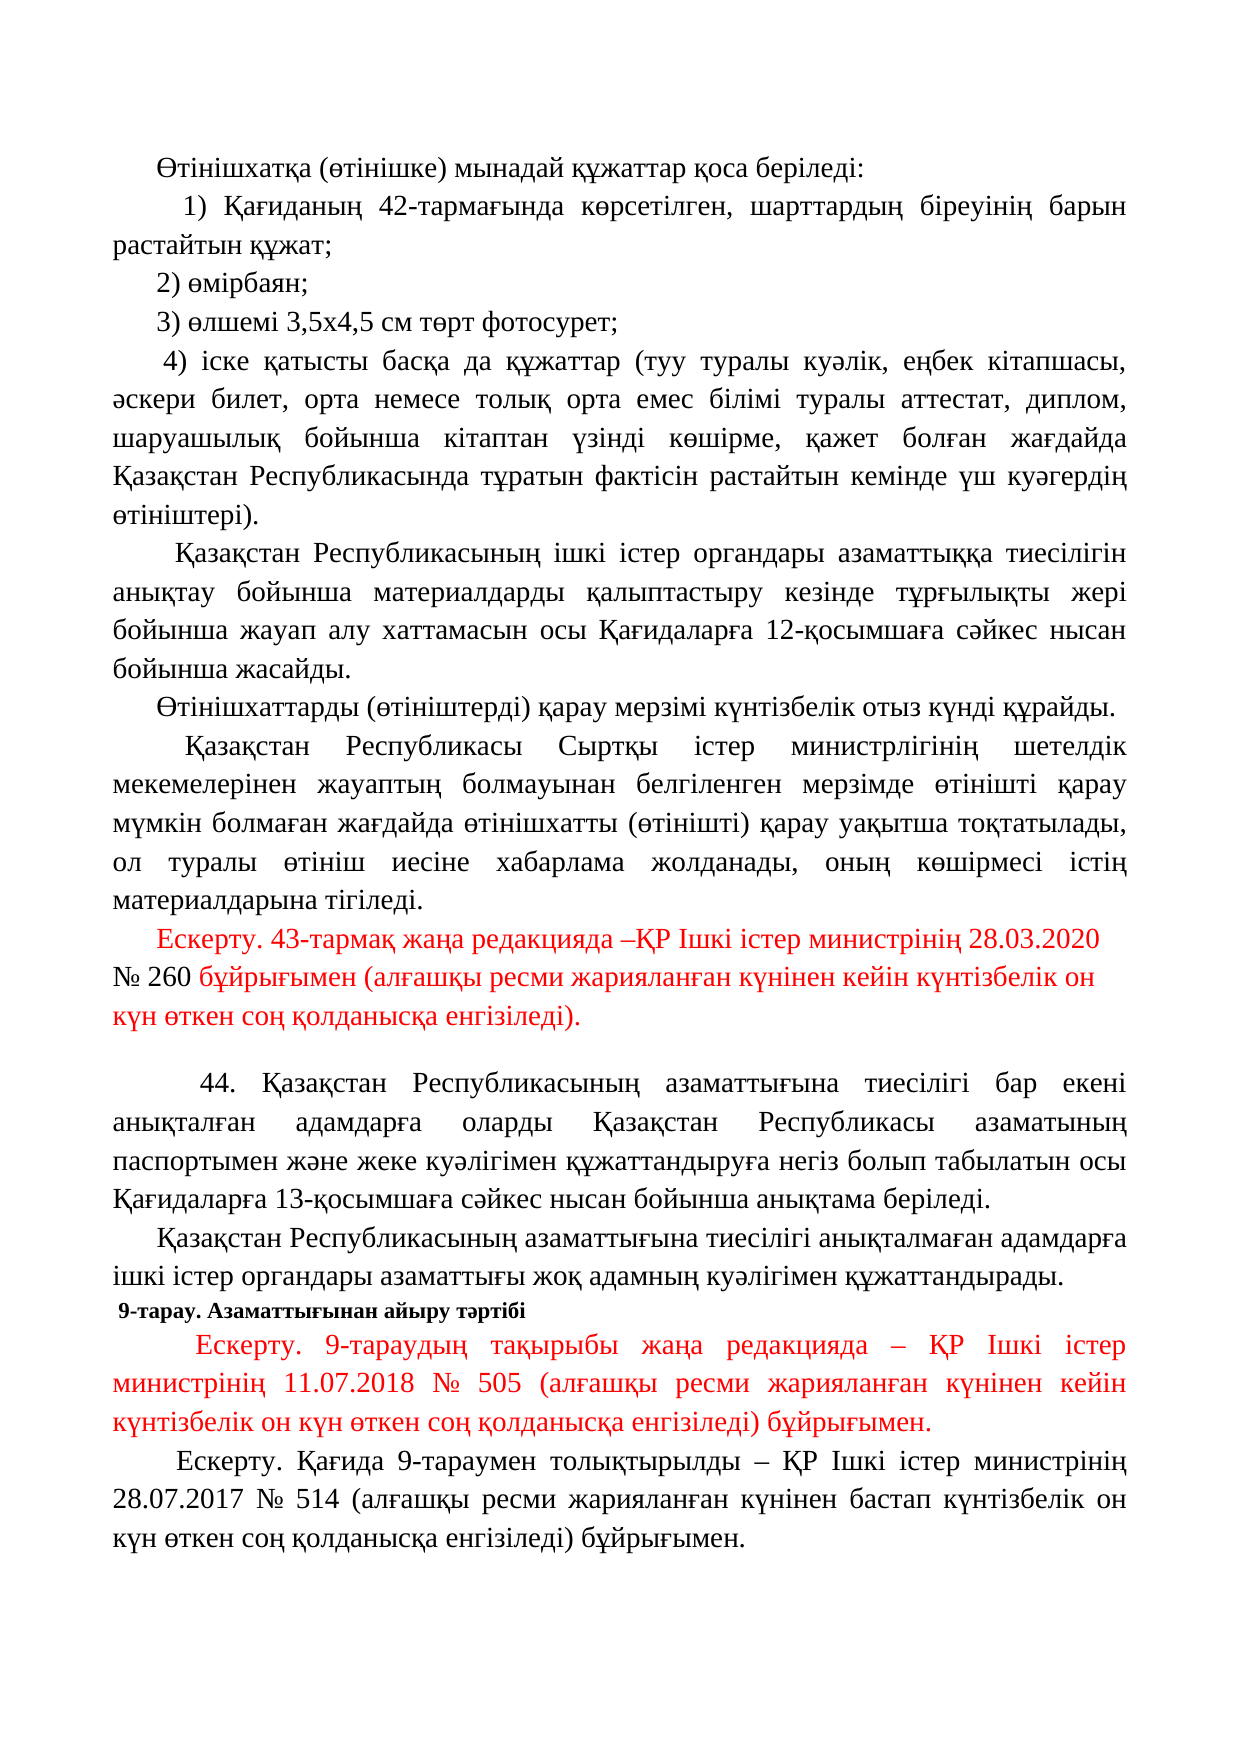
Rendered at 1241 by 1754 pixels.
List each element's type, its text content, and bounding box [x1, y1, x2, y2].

text Өтінішхатқа (өтінішке) мынадай құжаттар қоса беріледі: [112, 150, 1128, 183]
text 4) іске қатысты басқа да құжаттар (туу туралы куәлік, еңбек кітапшасы, әскери билет, орта немесе толық орта емес білімі туралы аттестат, диплом, шаруашылық бойынша кітаптан үзінді көшірме, қажет болған жағдайда Қазақстан Республикасында тұратын фактісін растайтын кемінде үш куәгердің өтініштері). [112, 343, 1128, 530]
text Қазақстан Республикасы Сыртқы істер министрлігінің шетелдік мекемелерінен жауаптың болмауынан белгіленген мерзімде өтінішті қарау мүмкін болмаған жағдайда өтінішхатты (өтінішті) қарау уақытша тоқтатылады, ол туралы өтініш иесіне хабарлама жолданады, оның көшірмесі істің материалдарына тігіледі. [112, 728, 1128, 916]
text Ескерту. 43-тармақ жаңа редакцияда –ҚР Ішкі істер министрінің 28.03.2020 № 260 бұйрығымен (алғашқы ресми жарияланған күнінен кейін күнтізбелік он күн өткен соң қолданысқа енгізіледі). [112, 921, 1128, 1062]
text Қазақстан Республикасының ішкі істер органдары азаматтыққа тиесілігін анықтау бойынша материалдарды қалыптастыру кезінде тұрғылықты жері бойынша жауап алу хаттамасын осы Қағидаларға 12-қосымшаға сәйкес нысан бойынша жасайды. [112, 535, 1128, 684]
text 9-тарау. Азаматтығынан айыру тәртібі [112, 1297, 1128, 1323]
text Өтінішхаттарды (өтініштерді) қарау мерзімі күнтізбелік отыз күнді құрайды. [112, 689, 1128, 723]
text Ескерту. Қағида 9-тараумен толықтырылды – ҚР Ішкі істер министрінің 28.07.2017 № 514 (алғашқы ресми жарияланған күнінен бастап күнтізбелік он күн өткен соң қолданысқа енгізіледі) бұйрығымен. [112, 1443, 1128, 1553]
text 1) Қағиданың 42-тармағында көрсетілген, шарттардың біреуінің барын растайтын құжат; [112, 188, 1128, 261]
text 3) өлшемі 3,5х4,5 см төрт фотосурет; [112, 304, 1128, 338]
text 2) өмірбаян; [112, 266, 1128, 299]
text Қазақстан Республикасының азаматтығына тиесілігі анықталмаған адамдарға ішкі істер органдары азаматтығы жоқ адамның куәлігімен құжаттандырады. [112, 1220, 1128, 1292]
text Ескерту. 9-тараудың тақырыбы жаңа редакцияда – ҚР Ішкі істер министрінің 11.07.2018 № 505 (алғашқы ресми жарияланған күнінен кейін күнтізбелік он күн өткен соң қолданысқа енгізіледі) бұйрығымен. [112, 1327, 1128, 1438]
text 44. Қазақстан Республикасының азаматтығына тиесілігі бар екені анықталған адамдарға оларды Қазақстан Республикасы азаматының паспортымен және жеке куәлігімен құжаттандыруға негіз болып табылатын осы Қағидаларға 13-қосымшаға сәйкес нысан бойынша анықтама беріледі. [112, 1066, 1128, 1215]
